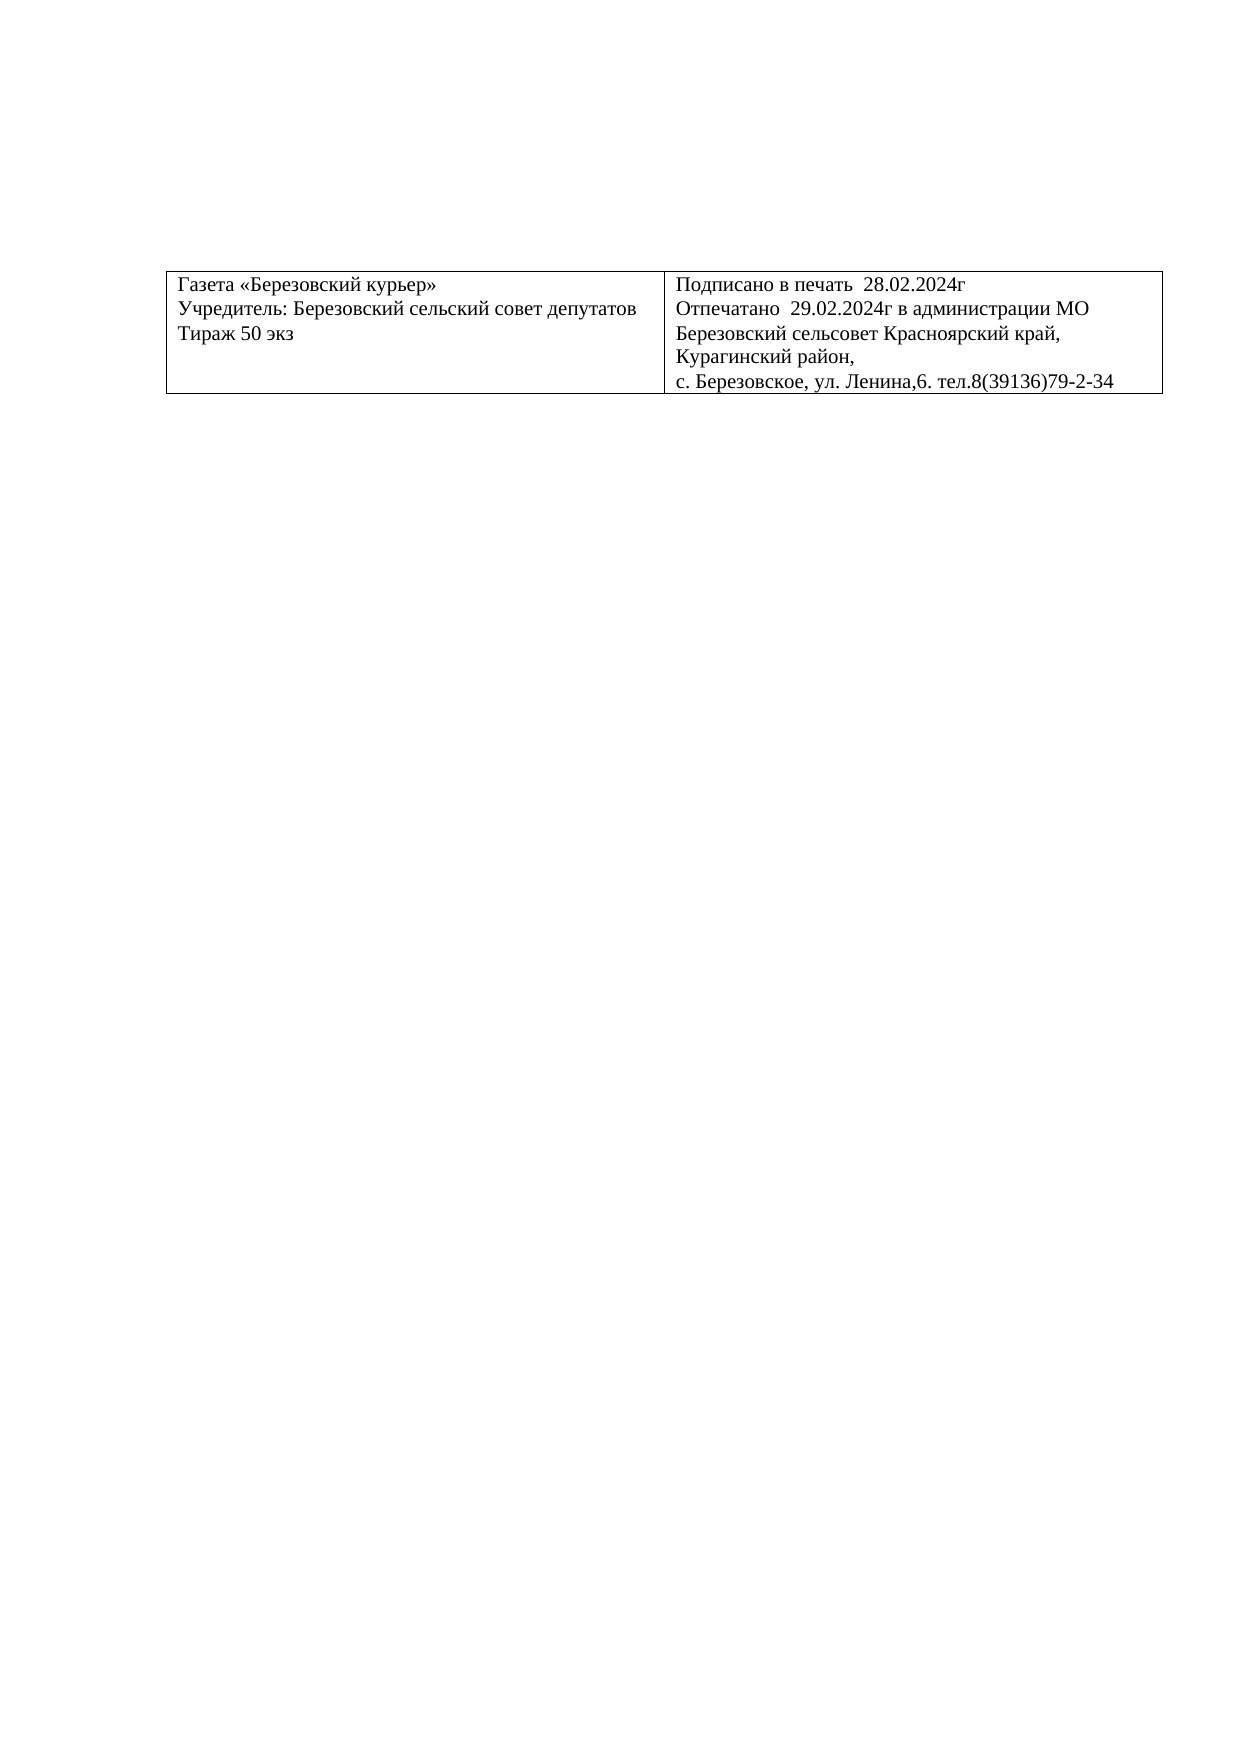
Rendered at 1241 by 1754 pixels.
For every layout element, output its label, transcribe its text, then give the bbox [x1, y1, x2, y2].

table_header Газета «Березовский курьер» Учредитель: Березовский сельский совет депутатов Тираж 50 экз [167, 272, 664, 393]
table_header Подписано в печать 28.02.2024г Отпечатано 29.02.2024г в администрации МО Березовский сельсовет Красноярский край, Курагинский район, с. Березовское, ул. Ленина,6. тел.8(39136)79-2-34 [665, 272, 1162, 393]
